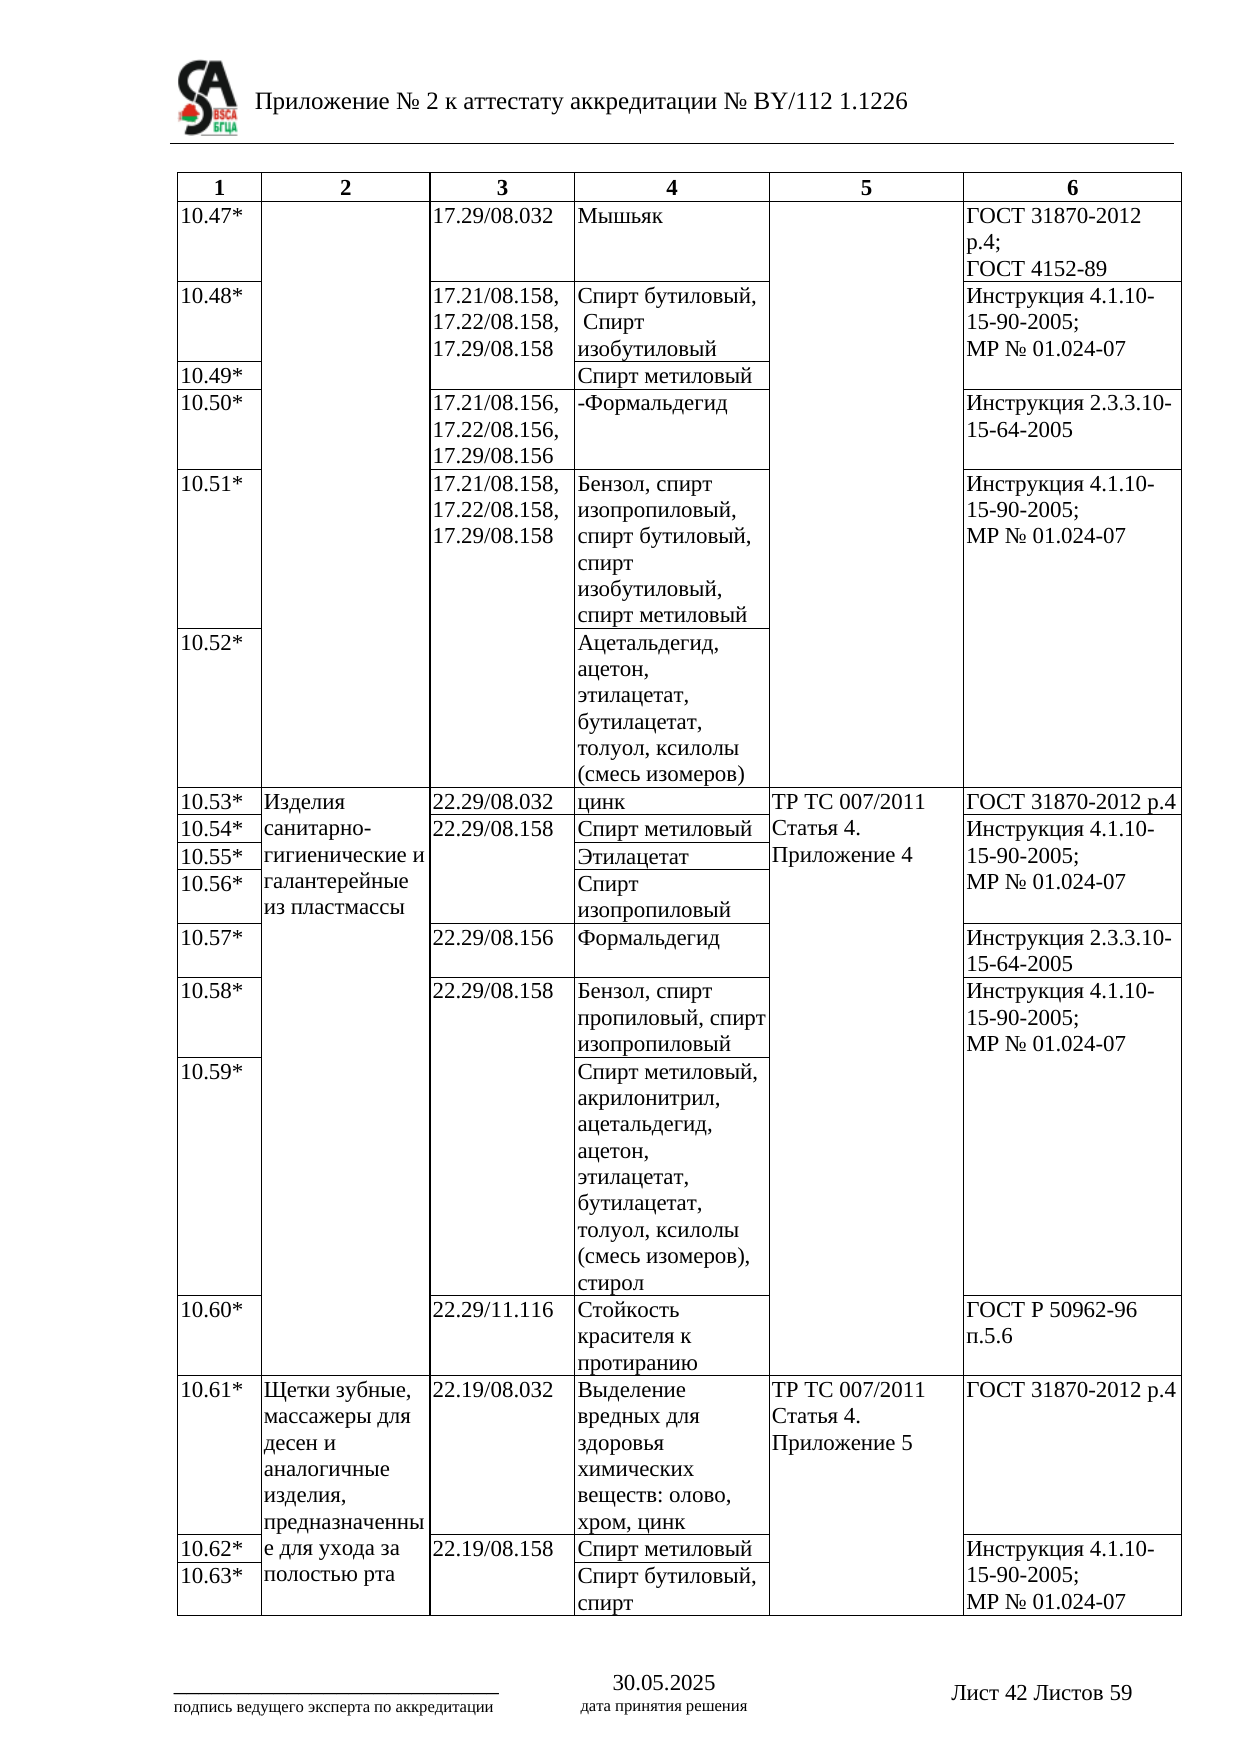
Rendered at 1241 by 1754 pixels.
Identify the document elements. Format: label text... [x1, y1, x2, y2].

table_cell Изделия санитарно-гигиенические и галантерейные из пластмассы [262, 788, 429, 1375]
table_cell Инструкция 2.3.3.10-15-64-2005 [964, 390, 1181, 468]
table_cell Щетки зубные, массажеры для десен и аналогичные изделия, предназначенные для ухода за полостью рта [262, 1376, 429, 1615]
table_header 4 [575, 173, 769, 201]
table_cell Бензол, спирт пропиловый, спирт изопропиловый [575, 978, 769, 1057]
table_header 2 [262, 173, 429, 201]
table_cell Инструкция 4.1.10-15-90-2005; МР № 01.024-07 [964, 470, 1181, 787]
table_cell 10.59* [178, 1058, 261, 1295]
picture [177, 59, 239, 136]
table_cell 22.29/08.032 [431, 788, 574, 814]
table_cell 22.29/11.116 [431, 1296, 574, 1375]
table_cell Бензол, спирт изопропиловый, спирт бутиловый, спирт изобутиловый, спирт метиловый [575, 470, 769, 628]
table_cell Инструкция 4.1.10-15-90-2005; МР № 01.024-07 [964, 978, 1181, 1295]
table_header 6 [964, 173, 1181, 201]
table_cell 10.53* [178, 788, 261, 814]
table_cell Выделение вредных для здоровья химических веществ: олово, хром, цинк [575, 1376, 769, 1534]
table_cell 22.29/08.158 [431, 815, 574, 923]
table_cell Ацетальдегид, ацетон, этилацетат, бутилацетат, толуол, ксилолы (смесь изомеров) [575, 629, 769, 787]
table_cell 10.58* [178, 978, 261, 1057]
table_cell 10.52* [178, 629, 261, 787]
table_cell 10.62* [178, 1535, 261, 1562]
table_cell Спирт бутиловый, Спирт изобутиловый [575, 282, 769, 361]
table_cell 22.19/08.158 [431, 1535, 574, 1615]
table_cell 10.51* [178, 470, 261, 628]
table_cell 10.61* [178, 1376, 261, 1534]
table_cell цинк [575, 788, 769, 814]
table_cell Спирт метиловый, акрилонитрил, ацетальдегид, ацетон, этилацетат, бутилацетат, толуол, ксилолы (смесь изомеров), стирол [575, 1058, 769, 1295]
table_cell 10.47* [178, 202, 261, 281]
table_cell ТР ТС 007/2011 Статья 4. Приложение 5 [770, 1376, 963, 1615]
table_cell -Формальдегид [575, 390, 769, 468]
table_cell 10.48* [178, 282, 261, 361]
table_cell Этилацетат [575, 843, 769, 869]
table_cell ГОСТ 31870-2012 р.4 [964, 788, 1181, 814]
table_cell Спирт метиловый [575, 1535, 769, 1562]
table_cell Инструкция 4.1.10-15-90-2005; МР № 01.024-07 [964, 1535, 1181, 1615]
table_cell 10.49* [178, 362, 261, 388]
table_header 5 [770, 173, 963, 201]
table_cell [431, 202, 574, 281]
table_cell 10.57* [178, 924, 261, 977]
table_cell ГОСТ Р 50962-96 п.5.6 [964, 1296, 1181, 1375]
table_cell Стойкость красителя к протиранию [575, 1296, 769, 1375]
table_cell ГОСТ 31870-2012 р.4 [964, 1376, 1181, 1534]
table_cell Мышьяк [575, 202, 769, 281]
table_cell Спирт изопропиловый [575, 870, 769, 923]
table_cell Формальдегид [575, 924, 769, 977]
table_cell Инструкция 2.3.3.10-15-64-2005 [964, 924, 1181, 977]
table_cell Спирт метиловый [575, 362, 769, 388]
table_cell 17.21/08.158, 17.22/08.158, 17.29/08.158 [431, 470, 574, 787]
table_cell 22.29/08.158 [431, 978, 574, 1295]
table_header 3 [431, 173, 574, 201]
table_header 1 [178, 173, 261, 201]
table_cell 10.50* [178, 390, 261, 468]
table_cell Инструкция 4.1.10-15-90-2005; МР № 01.024-07 [964, 815, 1181, 923]
table_cell Спирт бутиловый, спирт изобутиловый [575, 1563, 769, 1615]
table_cell 17.21/08.158, 17.22/08.158, 17.29/08.158 [431, 282, 574, 388]
table_cell 22.29/08.156 [431, 924, 574, 977]
table_cell 17.21/08.156, 17.22/08.156, 17.29/08.156 [431, 390, 574, 468]
table_cell ТР ТС 007/2011 Статья 4. Приложение 4 [770, 788, 963, 1375]
table_cell 10.56* [178, 870, 261, 923]
table_cell 10.60* [178, 1296, 261, 1375]
table_cell Инструкция 4.1.10-15-90-2005; МР № 01.024-07 [964, 282, 1181, 388]
table_cell 10.63* [178, 1563, 261, 1615]
table_cell Спирт метиловый [575, 815, 769, 842]
table_cell ГОСТ 31870-2012 р.4; ГОСТ 4152-89 [964, 202, 1181, 281]
table_cell 10.54* [178, 815, 261, 842]
table_cell 22.19/08.032 [431, 1376, 574, 1534]
table_cell 10.55* [178, 843, 261, 869]
